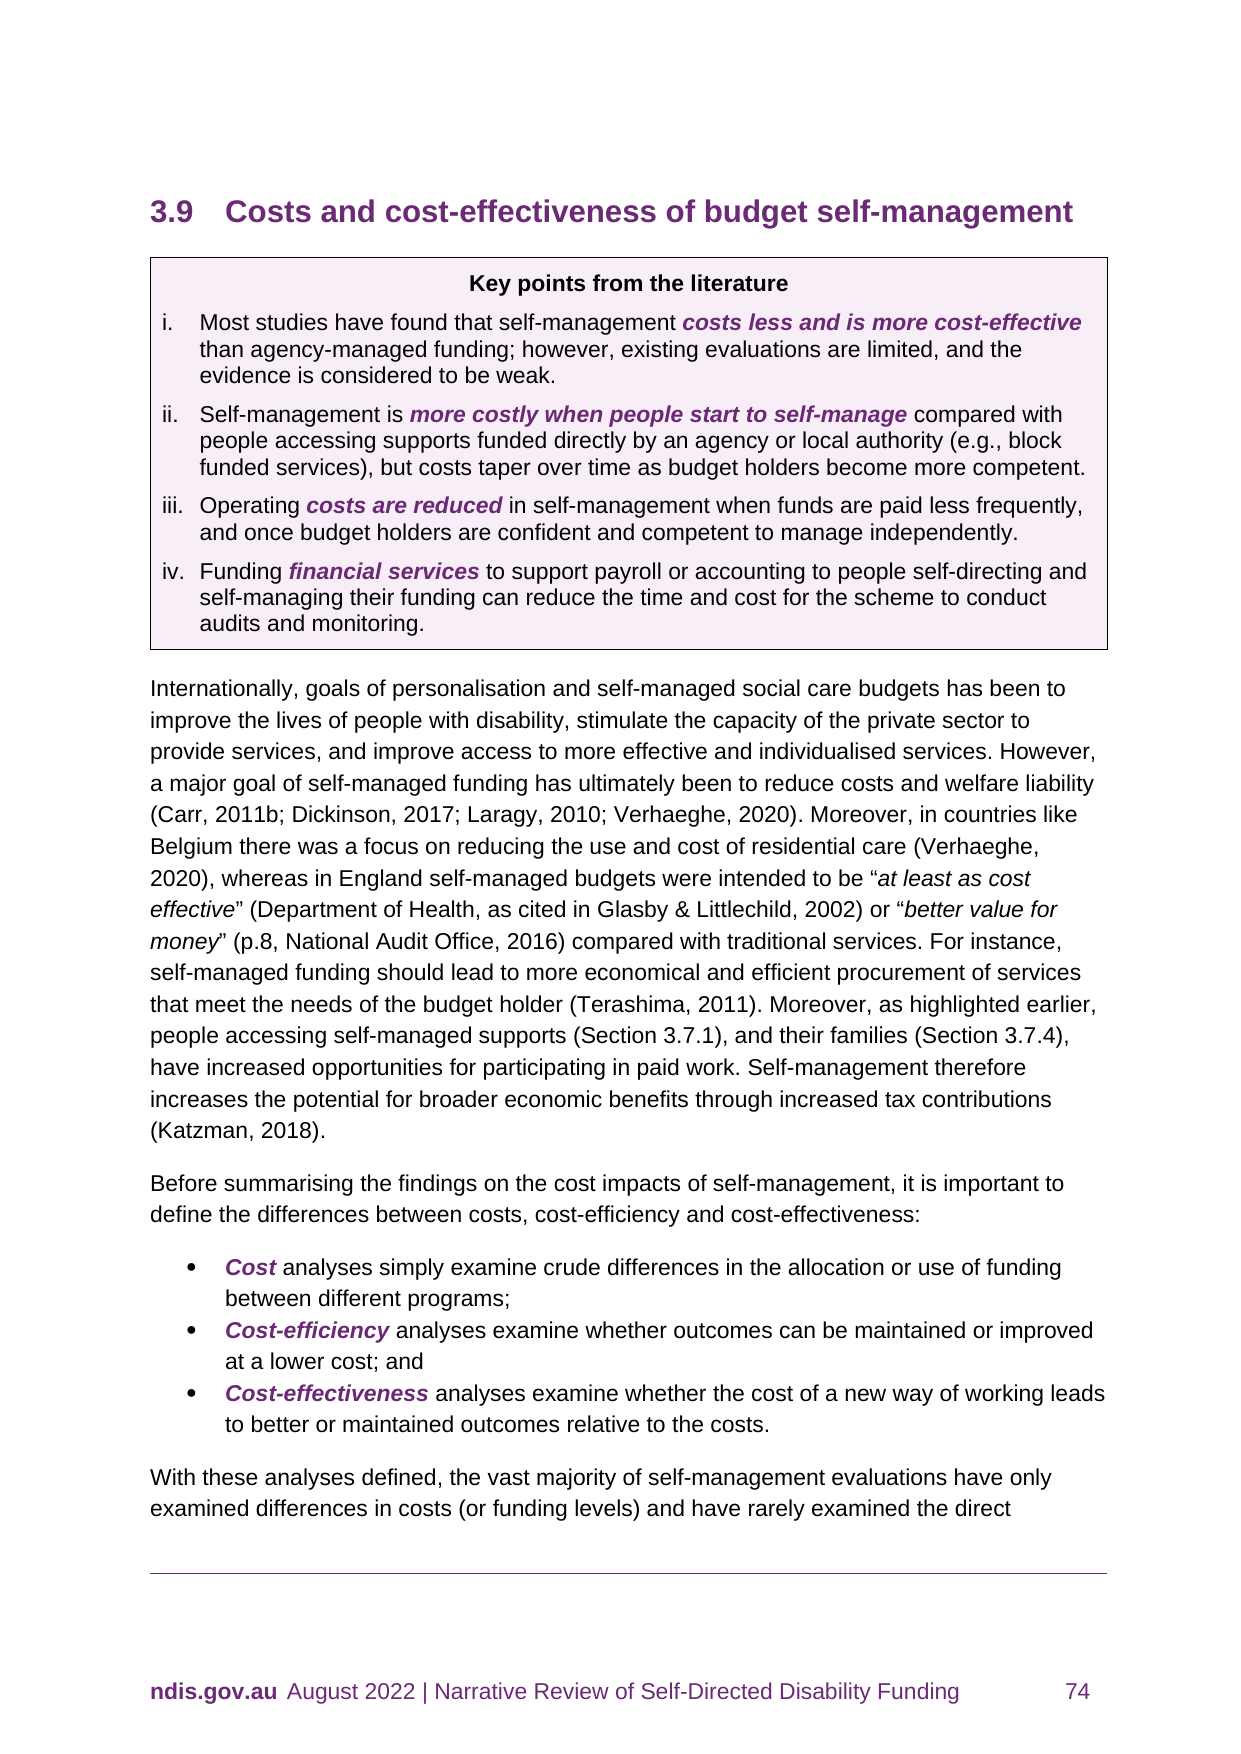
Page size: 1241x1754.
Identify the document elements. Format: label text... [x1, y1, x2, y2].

text Before summarising the findings on the cost impacts of self-management, it is important to define the differences between costs, cost-efficiency and cost-effectiveness: [150, 1169, 1107, 1227]
list Cost-effectiveness analyses examine whether the cost of a new way of working leads to better or maintained outcomes relative to the costs. [187, 1380, 1107, 1438]
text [150, 1464, 1107, 1522]
text Internationally, goals of personalisation and self-managed social care budgets has been to improve the lives of people with disability, stimulate the capacity of the private sector to provide services, and improve access to more effective and individualised services. However, a major goal of self-managed funding has ultimately been to reduce costs and welfare liability (Carr, 2011b; Dickinson, 2017; Laragy, 2010; Verhaeghe, 2020). Moreover, in countries like Belgium there was a focus on reducing the use and cost of residential care (Verhaeghe, 2020), whereas in England self-managed budgets were intended to be “at least as cost effective” (Department of Health, as cited in Glasby & Littlechild, 2002) or “better value for money” (p.8, National Audit Office, 2016) compared with traditional services. For instance, self-managed funding should lead to more economical and efficient procurement of services that meet the needs of the budget holder (Terashima, 2011). Moreover, as highlighted earlier, people accessing self-managed supports (Section 3.7.1), and their families (Section 3.7.4), have increased opportunities for participating in paid work. Self-management therefore increases the potential for broader economic benefits through increased tax contributions (Katzman, 2018). [150, 675, 1107, 1143]
subtitle Costs and cost-effectiveness of budget self-management [150, 193, 1107, 229]
table_header Key points from the literature Most studies have found that self-management costs less and is more cost-effective than agency-managed funding; however, existing evaluations are limited, and the evidence is considered to be weak. Self-management is more costly when people start to self-manage compared with people accessing supports funded directly by an agency or local authority (e.g., block funded services), but costs taper over time as budget holders become more competent. Operating costs are reduced in self-management when funds are paid less frequently, and once budget holders are confident and competent to manage independently. Funding financial services to support payroll or accounting to people self-directing and self-managing their funding can reduce the time and cost for the scheme to conduct audits and monitoring. [151, 258, 1107, 649]
list Cost analyses simply examine crude differences in the allocation or use of funding between different programs; [187, 1253, 1107, 1311]
list Cost-efficiency analyses examine whether outcomes can be maintained or improved at a lower cost; and [187, 1317, 1107, 1374]
